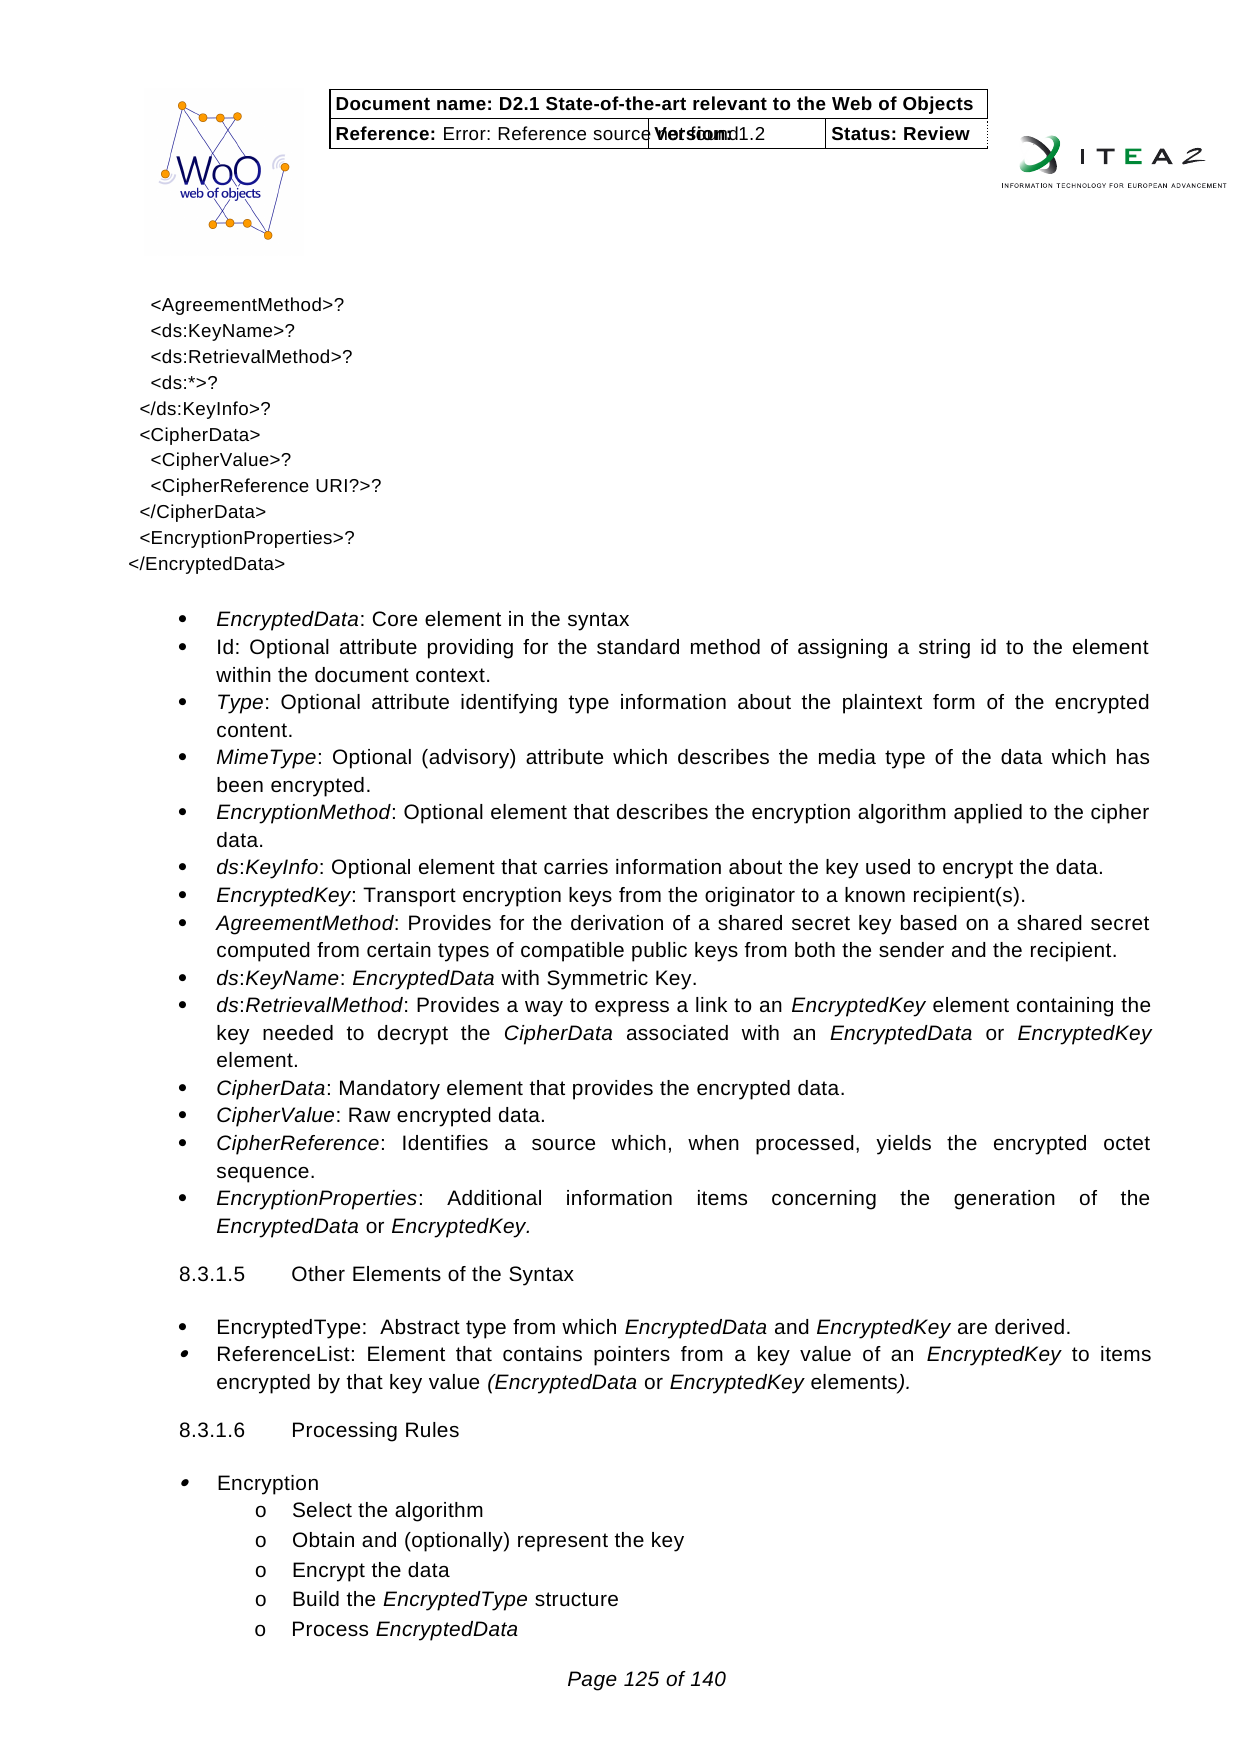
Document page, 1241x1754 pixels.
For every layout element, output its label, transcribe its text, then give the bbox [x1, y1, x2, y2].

list EncryptionProperties: Additional information items concerning the generation of the EncryptedData or EncryptedKey. [179, 1186, 1152, 1238]
text <ds:*>? [117, 372, 1152, 393]
subtitle Other Elements of the Syntax [179, 1262, 1152, 1286]
text </ds:KeyInfo>? [117, 398, 1152, 419]
list EncryptionMethod: Optional element that describes the encryption algorithm applied to the cipher data. [179, 800, 1152, 852]
list Id: Optional attribute providing for the standard method of assigning a string id to the element within the document context. [179, 635, 1152, 686]
text <EncryptionProperties>? [117, 527, 1152, 548]
list CipherData: Mandatory element that provides the encrypted data. [179, 1076, 1152, 1100]
text </EncryptedData> [117, 553, 1152, 574]
text <AgreementMethod>? [117, 294, 1152, 316]
text <CipherReference URI?>? [117, 475, 1152, 497]
text <CipherData> [117, 423, 1152, 445]
picture [144, 88, 305, 256]
list Type: Optional attribute identifying type information about the plaintext form of the encrypted content. [179, 690, 1152, 741]
text <ds:RetrievalMethod>? [117, 346, 1152, 367]
text </CipherData> [117, 501, 1152, 522]
list Encryption [179, 1471, 1152, 1494]
subtitle Processing Rules [179, 1418, 1152, 1442]
list Build the EncryptedType structure [254, 1587, 1152, 1613]
text <CipherValue>? [117, 449, 1152, 471]
list Obtain and (optionally) represent the key [254, 1528, 1152, 1554]
list MimeType: Optional (advisory) attribute which describes the media type of the data which has been encrypted. [179, 745, 1152, 797]
list EncryptedType: Abstract type from which EncryptedData and EncryptedKey are derived. [179, 1314, 1152, 1338]
list Select the algorithm [254, 1498, 1152, 1524]
list ReferenceList: Element that contains pointers from a key value of an EncryptedKey to items encrypted by that key value (EncryptedData or EncryptedKey elements). [179, 1342, 1152, 1394]
list ds:RetrievalMethod: Provides a way to express a link to an EncryptedKey element containing the key needed to decrypt the CipherData associated with an EncryptedData or EncryptedKey element. [179, 993, 1152, 1072]
list CipherValue: Raw encrypted data. [179, 1103, 1152, 1127]
list CipherReference: Identifies a source which, when processed, yields the encrypted octet sequence. [179, 1131, 1152, 1182]
list EncryptedData: Core element in the syntax [179, 607, 1152, 631]
list Process EncryptedData [254, 1617, 1152, 1643]
list ds:KeyName: EncryptedData with Symmetric Key. [179, 966, 1152, 989]
list ds:KeyInfo: Optional element that carries information about the key used to encrypt the data. [179, 855, 1152, 879]
list Encrypt the data [254, 1557, 1152, 1583]
list EncryptedKey: Transport encryption keys from the originator to a known recipient(s). [179, 883, 1152, 907]
list AgreementMethod: Provides for the derivation of a shared secret key based on a shared secret computed from certain types of compatible public keys from both the sender and the recipient. [179, 910, 1152, 962]
text <ds:KeyName>? [117, 320, 1152, 342]
